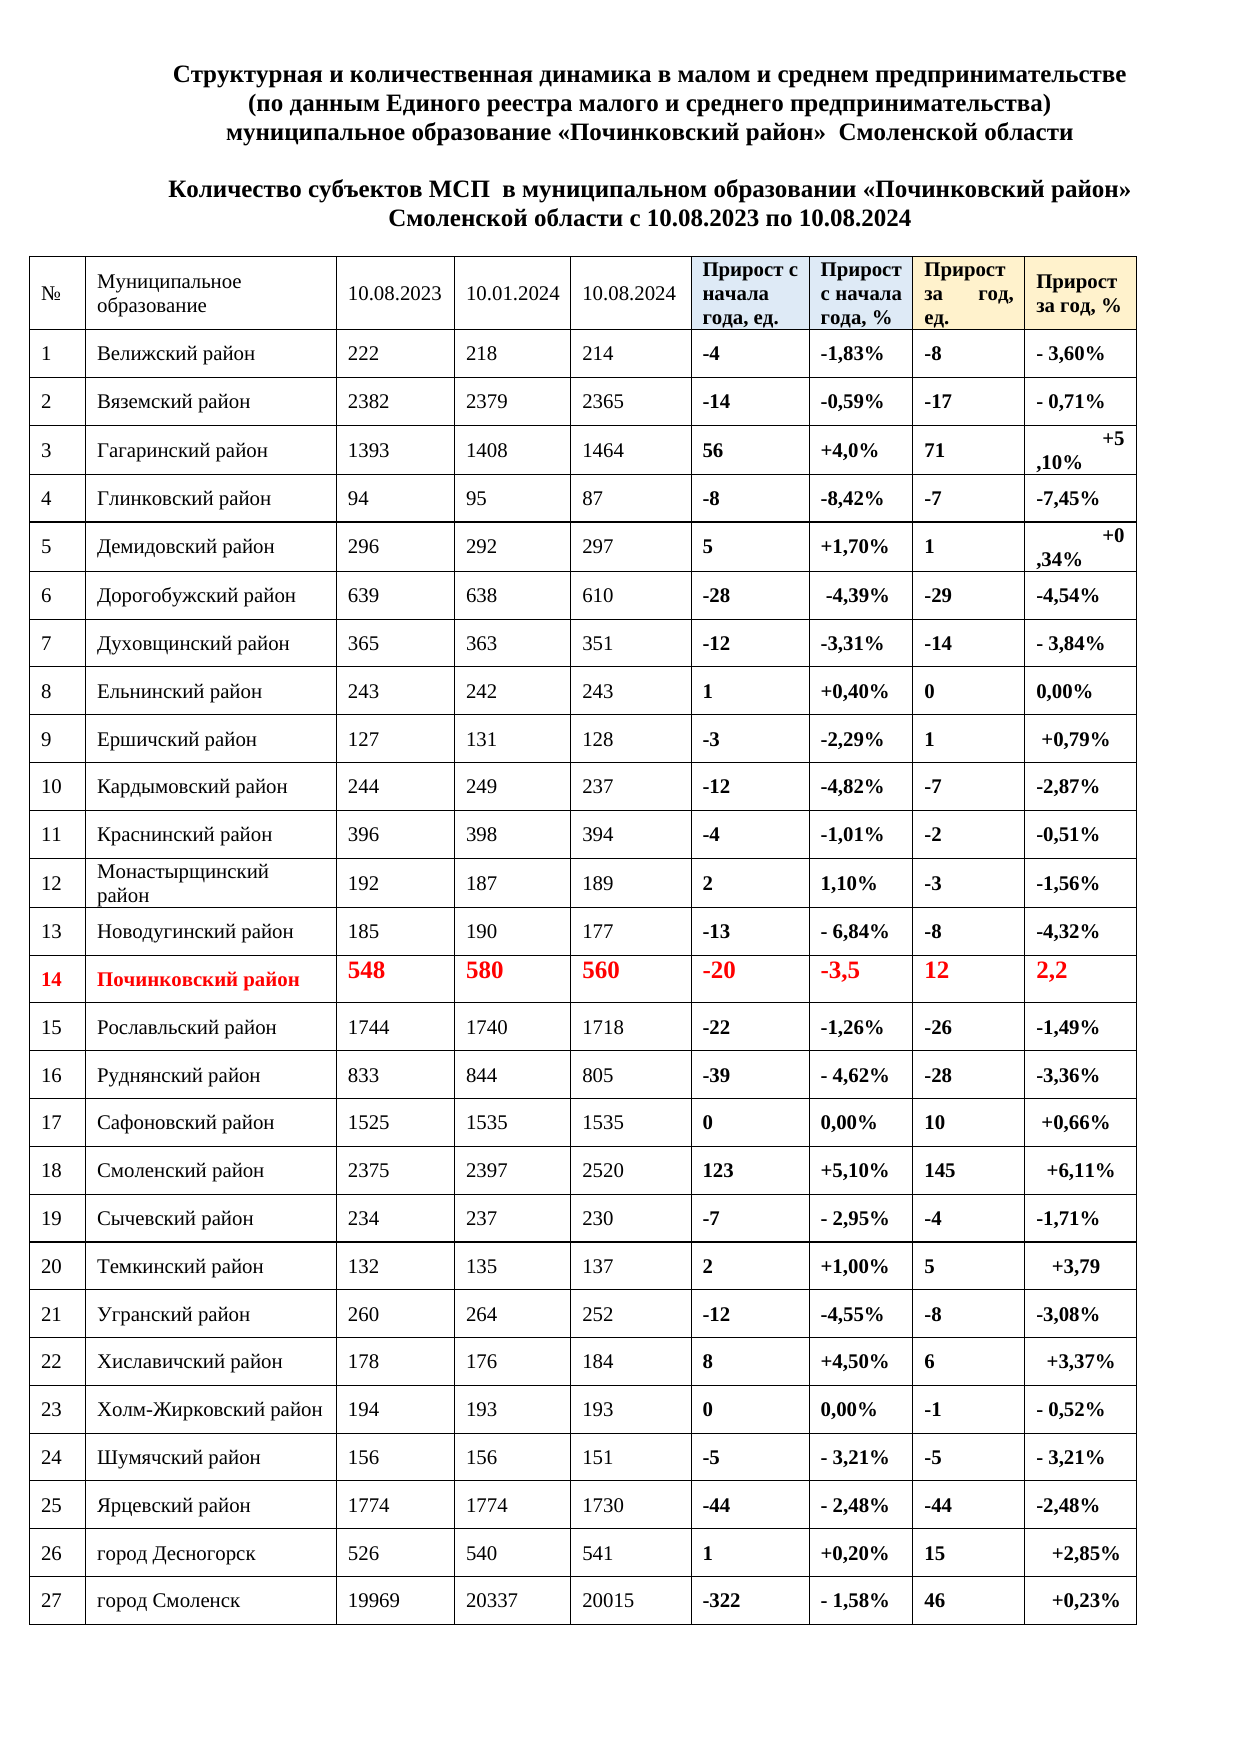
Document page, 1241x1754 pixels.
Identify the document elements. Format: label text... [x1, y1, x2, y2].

table_cell +0,66% [1025, 1099, 1136, 1146]
table_cell - 0,71% [1025, 378, 1136, 424]
table_cell 10 [30, 763, 85, 810]
table_cell 178 [337, 1338, 454, 1385]
table_cell Глинковский район [86, 475, 336, 521]
table_cell -3,08% [1025, 1290, 1136, 1337]
table_cell 1535 [455, 1099, 570, 1146]
table_cell 4 [30, 475, 85, 521]
table_cell -7 [692, 1195, 809, 1241]
table_cell +1,70% [810, 523, 912, 571]
table_cell -3,31% [810, 620, 912, 666]
table_cell Велижский район [86, 330, 336, 377]
table_cell 22 [30, 1338, 85, 1385]
table_cell -44 [692, 1481, 809, 1528]
table_header 10.08.2024 [571, 257, 691, 329]
table_cell +4,50% [810, 1338, 912, 1385]
table_cell 56 [692, 426, 809, 474]
table_cell 123 [692, 1147, 809, 1193]
table_header Муниципальное образование [86, 257, 336, 329]
table_cell 2379 [455, 378, 570, 424]
table_cell +0,40% [810, 667, 912, 714]
table_cell 127 [337, 715, 454, 762]
table_cell 15 [30, 1003, 85, 1050]
table_cell 1,10% [810, 859, 912, 907]
table_cell 23 [30, 1386, 85, 1433]
table_cell +5,10% [810, 1147, 912, 1193]
table_cell Вяземский район [86, 378, 336, 424]
table_cell 252 [571, 1290, 691, 1337]
table_cell 185 [337, 908, 454, 954]
table_cell 297 [571, 523, 691, 571]
table_cell 132 [337, 1243, 454, 1289]
table_cell +1,00% [810, 1243, 912, 1289]
table_cell -8,42% [810, 475, 912, 521]
table_cell 0 [692, 1099, 809, 1146]
table_cell Ельнинский район [86, 667, 336, 714]
table_cell -1,49% [1025, 1003, 1136, 1050]
table_cell 5 [30, 523, 85, 571]
table_cell +0,79% [1025, 715, 1136, 762]
table_cell 27 [30, 1577, 85, 1624]
table_cell -3 [913, 859, 1024, 907]
table_cell 222 [337, 330, 454, 377]
table_cell -39 [692, 1051, 809, 1098]
table_cell 26 [30, 1529, 85, 1576]
table_cell 1525 [337, 1099, 454, 1146]
table_cell 7 [30, 620, 85, 666]
table_cell 20337 [455, 1577, 570, 1624]
table_cell 548 [337, 956, 454, 1002]
table_cell 1740 [455, 1003, 570, 1050]
table_cell 2 [692, 1243, 809, 1289]
table_cell 237 [571, 763, 691, 810]
table_cell 365 [337, 620, 454, 666]
table_cell -1 [913, 1386, 1024, 1433]
table_cell -7 [913, 763, 1024, 810]
table_cell -1,26% [810, 1003, 912, 1050]
table_cell -3,36% [1025, 1051, 1136, 1098]
table_cell - 3,60% [1025, 330, 1136, 377]
table_cell 94 [337, 475, 454, 521]
text Количество субъектов МСП в муниципальном образовании «Починковский район» Смоленской области с 10.08.2023 по 10.08.2024 [118, 174, 1181, 232]
table_cell Холм-Жирковский район [86, 1386, 336, 1433]
table_cell -4,82% [810, 763, 912, 810]
table_cell 526 [337, 1529, 454, 1576]
table_cell 156 [455, 1434, 570, 1480]
table_cell -28 [913, 1051, 1024, 1098]
table_cell 156 [337, 1434, 454, 1480]
table_cell 15 [913, 1529, 1024, 1576]
table_cell -2,48% [1025, 1481, 1136, 1528]
table_cell -4 [692, 330, 809, 377]
table_cell Монастырщинский район [86, 859, 336, 907]
table_cell +5,10% [1025, 426, 1136, 474]
table_cell 87 [571, 475, 691, 521]
table_cell -4,32% [1025, 908, 1136, 954]
table_cell 1744 [337, 1003, 454, 1050]
table_cell 638 [455, 572, 570, 618]
table_cell -14 [692, 378, 809, 424]
table_cell Дорогобужский район [86, 572, 336, 618]
table_cell 264 [455, 1290, 570, 1337]
table_cell Краснинский район [86, 811, 336, 857]
table_cell 639 [337, 572, 454, 618]
table_cell Рославльский район [86, 1003, 336, 1050]
table_cell -4 [692, 811, 809, 857]
table_cell -0,59% [810, 378, 912, 424]
table_cell 6 [30, 572, 85, 618]
table_cell 243 [571, 667, 691, 714]
table_cell 5 [913, 1243, 1024, 1289]
table_cell 351 [571, 620, 691, 666]
table_cell -5 [913, 1434, 1024, 1480]
table_cell 193 [455, 1386, 570, 1433]
table_cell 1 [30, 330, 85, 377]
table_cell 19 [30, 1195, 85, 1241]
text (по данным Единого реестра малого и среднего предпринимательства) [118, 88, 1181, 117]
table_cell Демидовский район [86, 523, 336, 571]
table_cell - 6,84% [810, 908, 912, 954]
table_cell 1 [692, 1529, 809, 1576]
table_cell -8 [692, 475, 809, 521]
table_cell -29 [913, 572, 1024, 618]
table_cell -3 [692, 715, 809, 762]
table_cell - 2,95% [810, 1195, 912, 1241]
table_cell 1393 [337, 426, 454, 474]
table_header Прирост с начала года, % [810, 257, 912, 329]
table_cell 1 [692, 667, 809, 714]
table_header Прирост с начала года, ед. [692, 257, 809, 329]
table_cell 610 [571, 572, 691, 618]
table_cell 541 [571, 1529, 691, 1576]
table_cell 20015 [571, 1577, 691, 1624]
table_header 10.01.2024 [455, 257, 570, 329]
table_cell - 3,21% [1025, 1434, 1136, 1480]
table_cell -4,55% [810, 1290, 912, 1337]
table_cell 0,00% [810, 1099, 912, 1146]
table_cell 145 [913, 1147, 1024, 1193]
table_cell 2382 [337, 378, 454, 424]
table_cell 24 [30, 1434, 85, 1480]
text муниципальное образование «Починковский район» Смоленской области [118, 117, 1181, 145]
table_cell 2397 [455, 1147, 570, 1193]
table_cell 194 [337, 1386, 454, 1433]
table_cell -17 [913, 378, 1024, 424]
table_cell 9 [30, 715, 85, 762]
table_cell 8 [30, 667, 85, 714]
table_cell 8 [692, 1338, 809, 1385]
table_cell 1535 [571, 1099, 691, 1146]
table_cell 1464 [571, 426, 691, 474]
table_cell Починковский район [86, 956, 336, 1002]
table_cell -28 [692, 572, 809, 618]
table_cell -1,83% [810, 330, 912, 377]
table_cell -12 [692, 1290, 809, 1337]
table_cell 833 [337, 1051, 454, 1098]
table_cell 234 [337, 1195, 454, 1241]
table_cell -26 [913, 1003, 1024, 1050]
table_cell 46 [913, 1577, 1024, 1624]
table_cell -12 [692, 763, 809, 810]
table_cell 560 [571, 956, 691, 1002]
table_cell 1774 [455, 1481, 570, 1528]
table_cell 184 [571, 1338, 691, 1385]
table_cell 230 [571, 1195, 691, 1241]
table_cell -22 [692, 1003, 809, 1050]
table_cell 1718 [571, 1003, 691, 1050]
table_cell - 1,58% [810, 1577, 912, 1624]
table_cell 5 [692, 523, 809, 571]
table_cell 0,00% [1025, 667, 1136, 714]
table_cell 805 [571, 1051, 691, 1098]
table_cell 137 [571, 1243, 691, 1289]
table_cell Ярцевский район [86, 1481, 336, 1528]
table_cell 540 [455, 1529, 570, 1576]
table_cell 0 [913, 667, 1024, 714]
table_cell 260 [337, 1290, 454, 1337]
table_cell 16 [30, 1051, 85, 1098]
table_cell -14 [913, 620, 1024, 666]
table_cell 580 [455, 956, 570, 1002]
table_cell -2,29% [810, 715, 912, 762]
table_cell 214 [571, 330, 691, 377]
table_cell 2 [30, 378, 85, 424]
table_cell 242 [455, 667, 570, 714]
table_cell 18 [30, 1147, 85, 1193]
table_cell - 3,21% [810, 1434, 912, 1480]
table_cell -13 [692, 908, 809, 954]
table_cell Сафоновский район [86, 1099, 336, 1146]
table_cell город Десногорск [86, 1529, 336, 1576]
table_cell 243 [337, 667, 454, 714]
table_cell 151 [571, 1434, 691, 1480]
table_cell Хиславичский район [86, 1338, 336, 1385]
table_header 10.08.2023 [337, 257, 454, 329]
table_cell 135 [455, 1243, 570, 1289]
table_cell -322 [692, 1577, 809, 1624]
table_cell -3,5 [810, 956, 912, 1002]
table_cell 1408 [455, 426, 570, 474]
table_cell 25 [30, 1481, 85, 1528]
table_cell -44 [913, 1481, 1024, 1528]
table_cell -7 [913, 475, 1024, 521]
table_cell 2520 [571, 1147, 691, 1193]
table_cell 128 [571, 715, 691, 762]
table_cell 0 [692, 1386, 809, 1433]
table_cell 296 [337, 523, 454, 571]
table_cell 0,00% [810, 1386, 912, 1433]
table_cell +0,34% [1025, 523, 1136, 571]
table_cell +3,37% [1025, 1338, 1136, 1385]
table_cell 11 [30, 811, 85, 857]
table_cell 6 [913, 1338, 1024, 1385]
table_cell город Смоленск [86, 1577, 336, 1624]
table_cell -8 [913, 330, 1024, 377]
table_cell 396 [337, 811, 454, 857]
table_cell - 2,48% [810, 1481, 912, 1528]
table_cell 292 [455, 523, 570, 571]
table_cell +0,23% [1025, 1577, 1136, 1624]
table_cell 13 [30, 908, 85, 954]
table_cell 12 [913, 956, 1024, 1002]
table_cell 71 [913, 426, 1024, 474]
table_cell Кардымовский район [86, 763, 336, 810]
table_cell -4,54% [1025, 572, 1136, 618]
table_cell - 3,84% [1025, 620, 1136, 666]
table_cell -8 [913, 908, 1024, 954]
table_cell Темкинский район [86, 1243, 336, 1289]
table_cell 2,2 [1025, 956, 1136, 1002]
table_cell 187 [455, 859, 570, 907]
table_cell Руднянский район [86, 1051, 336, 1098]
table_cell - 0,52% [1025, 1386, 1136, 1433]
table_cell +2,85% [1025, 1529, 1136, 1576]
table_cell Гагаринский район [86, 426, 336, 474]
table_cell 12 [30, 859, 85, 907]
table_cell -4 [913, 1195, 1024, 1241]
table_cell 193 [571, 1386, 691, 1433]
table_cell 131 [455, 715, 570, 762]
table_cell -12 [692, 620, 809, 666]
table_cell 20 [30, 1243, 85, 1289]
table_cell +4,0% [810, 426, 912, 474]
table_cell +6,11% [1025, 1147, 1136, 1193]
table_cell 3 [30, 426, 85, 474]
table_cell 95 [455, 475, 570, 521]
table_cell 10 [913, 1099, 1024, 1146]
table_cell 237 [455, 1195, 570, 1241]
table_cell 21 [30, 1290, 85, 1337]
table_cell 2 [692, 859, 809, 907]
table_cell 177 [571, 908, 691, 954]
table_cell 244 [337, 763, 454, 810]
table_cell 190 [455, 908, 570, 954]
table_header Прирост за год, % [1025, 257, 1136, 329]
text Структурная и количественная динамика в малом и среднем предпринимательстве [118, 59, 1181, 88]
table_cell 1730 [571, 1481, 691, 1528]
table_cell - 4,62% [810, 1051, 912, 1098]
table_cell -2 [913, 811, 1024, 857]
table_cell -1,71% [1025, 1195, 1136, 1241]
table_cell -1,01% [810, 811, 912, 857]
table_cell Сычевский район [86, 1195, 336, 1241]
table_cell +3,79 [1025, 1243, 1136, 1289]
table_header Прирост за год, ед. [913, 257, 1024, 329]
table_cell 2375 [337, 1147, 454, 1193]
table_cell 1 [913, 523, 1024, 571]
table_cell -8 [913, 1290, 1024, 1337]
table_cell -7,45% [1025, 475, 1136, 521]
table_cell Новодугинский район [86, 908, 336, 954]
table_cell -5 [692, 1434, 809, 1480]
table_header № [30, 257, 85, 329]
table_cell -4,39% [810, 572, 912, 618]
table_cell 1774 [337, 1481, 454, 1528]
table_cell Угранский район [86, 1290, 336, 1337]
table_cell 363 [455, 620, 570, 666]
table_cell 176 [455, 1338, 570, 1385]
table_cell 14 [30, 956, 85, 1002]
table_cell -2,87% [1025, 763, 1136, 810]
table_cell 249 [455, 763, 570, 810]
table_cell 192 [337, 859, 454, 907]
table_cell Ершичский район [86, 715, 336, 762]
table_cell Шумячский район [86, 1434, 336, 1480]
table_cell +0,20% [810, 1529, 912, 1576]
table_cell 844 [455, 1051, 570, 1098]
table_cell 19969 [337, 1577, 454, 1624]
table_cell -1,56% [1025, 859, 1136, 907]
table_cell -20 [692, 956, 809, 1002]
table_cell 218 [455, 330, 570, 377]
table_cell 398 [455, 811, 570, 857]
table_cell Духовщинский район [86, 620, 336, 666]
table_cell Смоленский район [86, 1147, 336, 1193]
table_cell 2365 [571, 378, 691, 424]
table_cell -0,51% [1025, 811, 1136, 857]
table_cell 1 [913, 715, 1024, 762]
table_cell 394 [571, 811, 691, 857]
table_cell 189 [571, 859, 691, 907]
table_cell 17 [30, 1099, 85, 1146]
